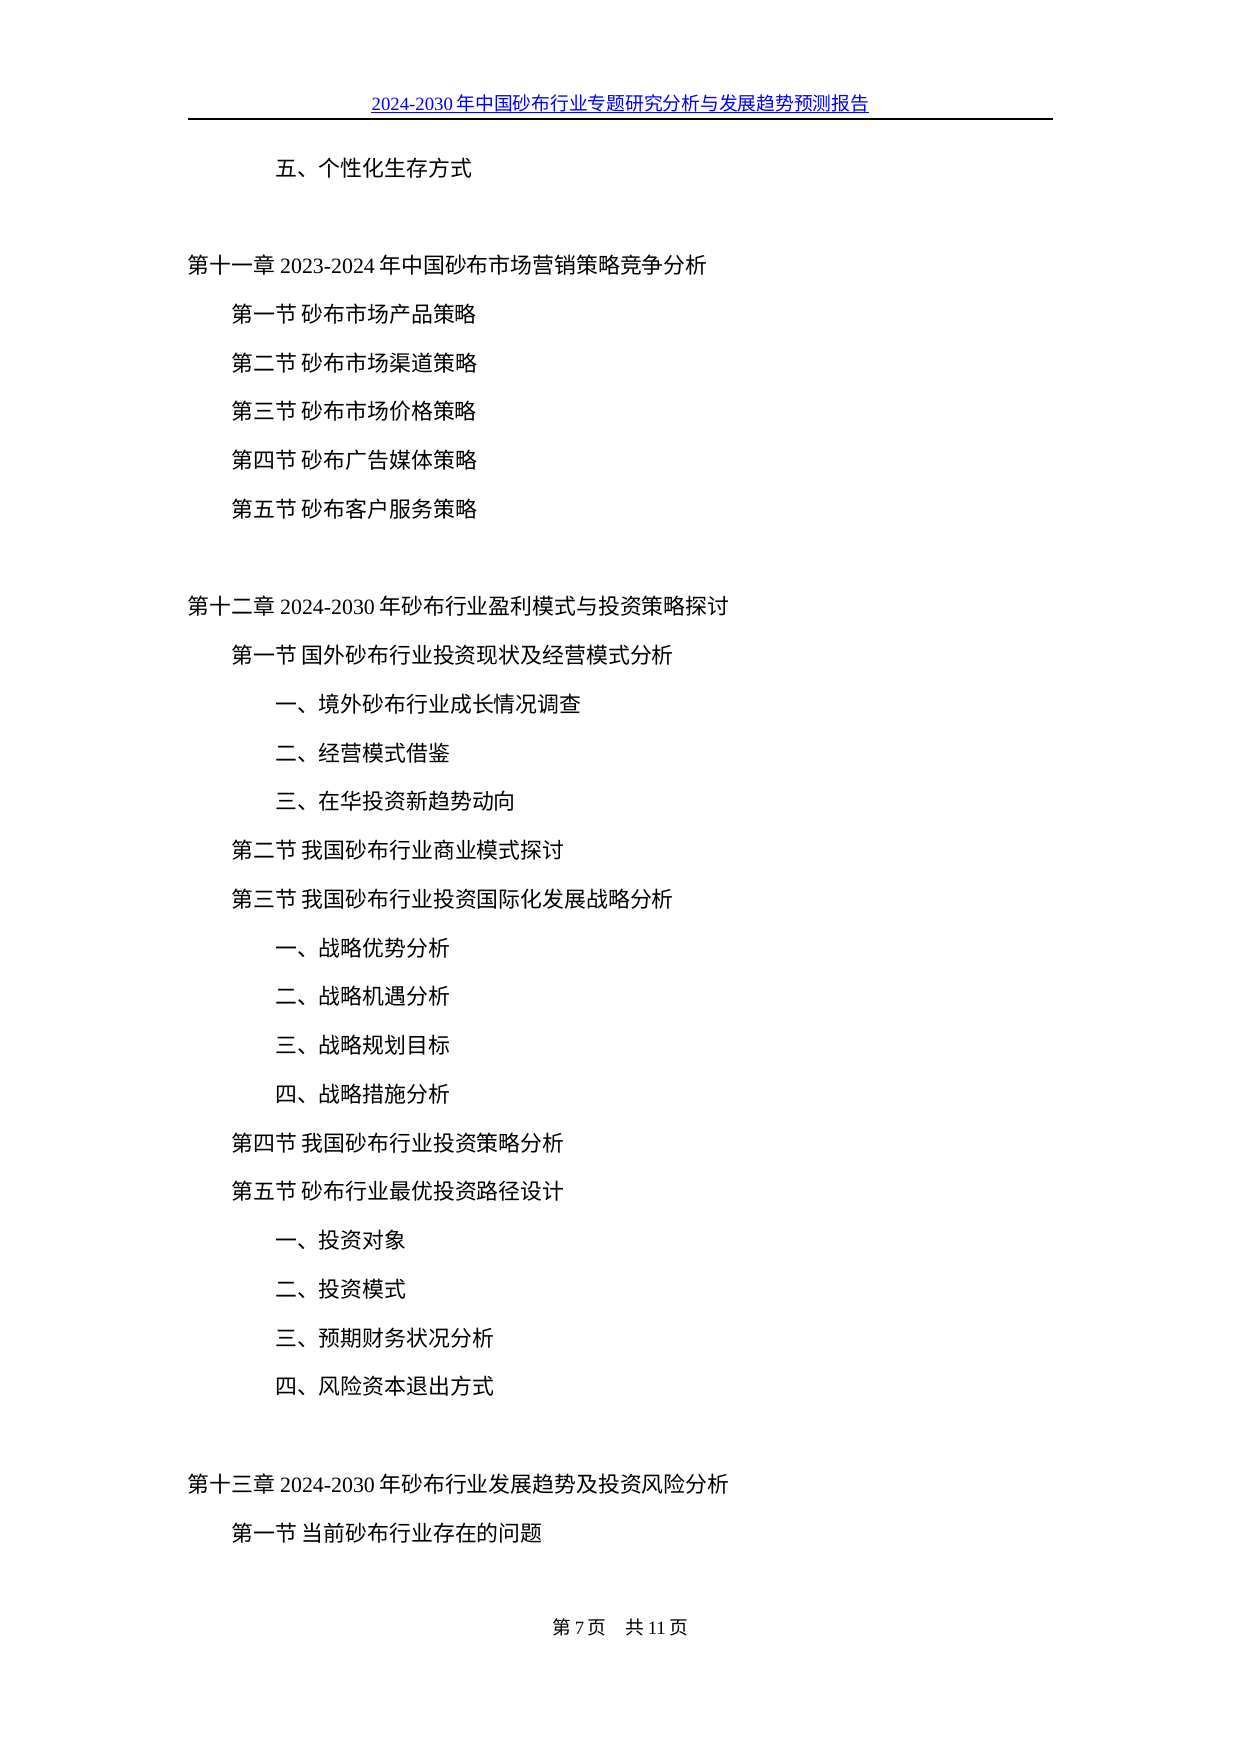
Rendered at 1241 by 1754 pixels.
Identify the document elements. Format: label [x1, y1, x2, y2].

text [187, 150, 1053, 1548]
